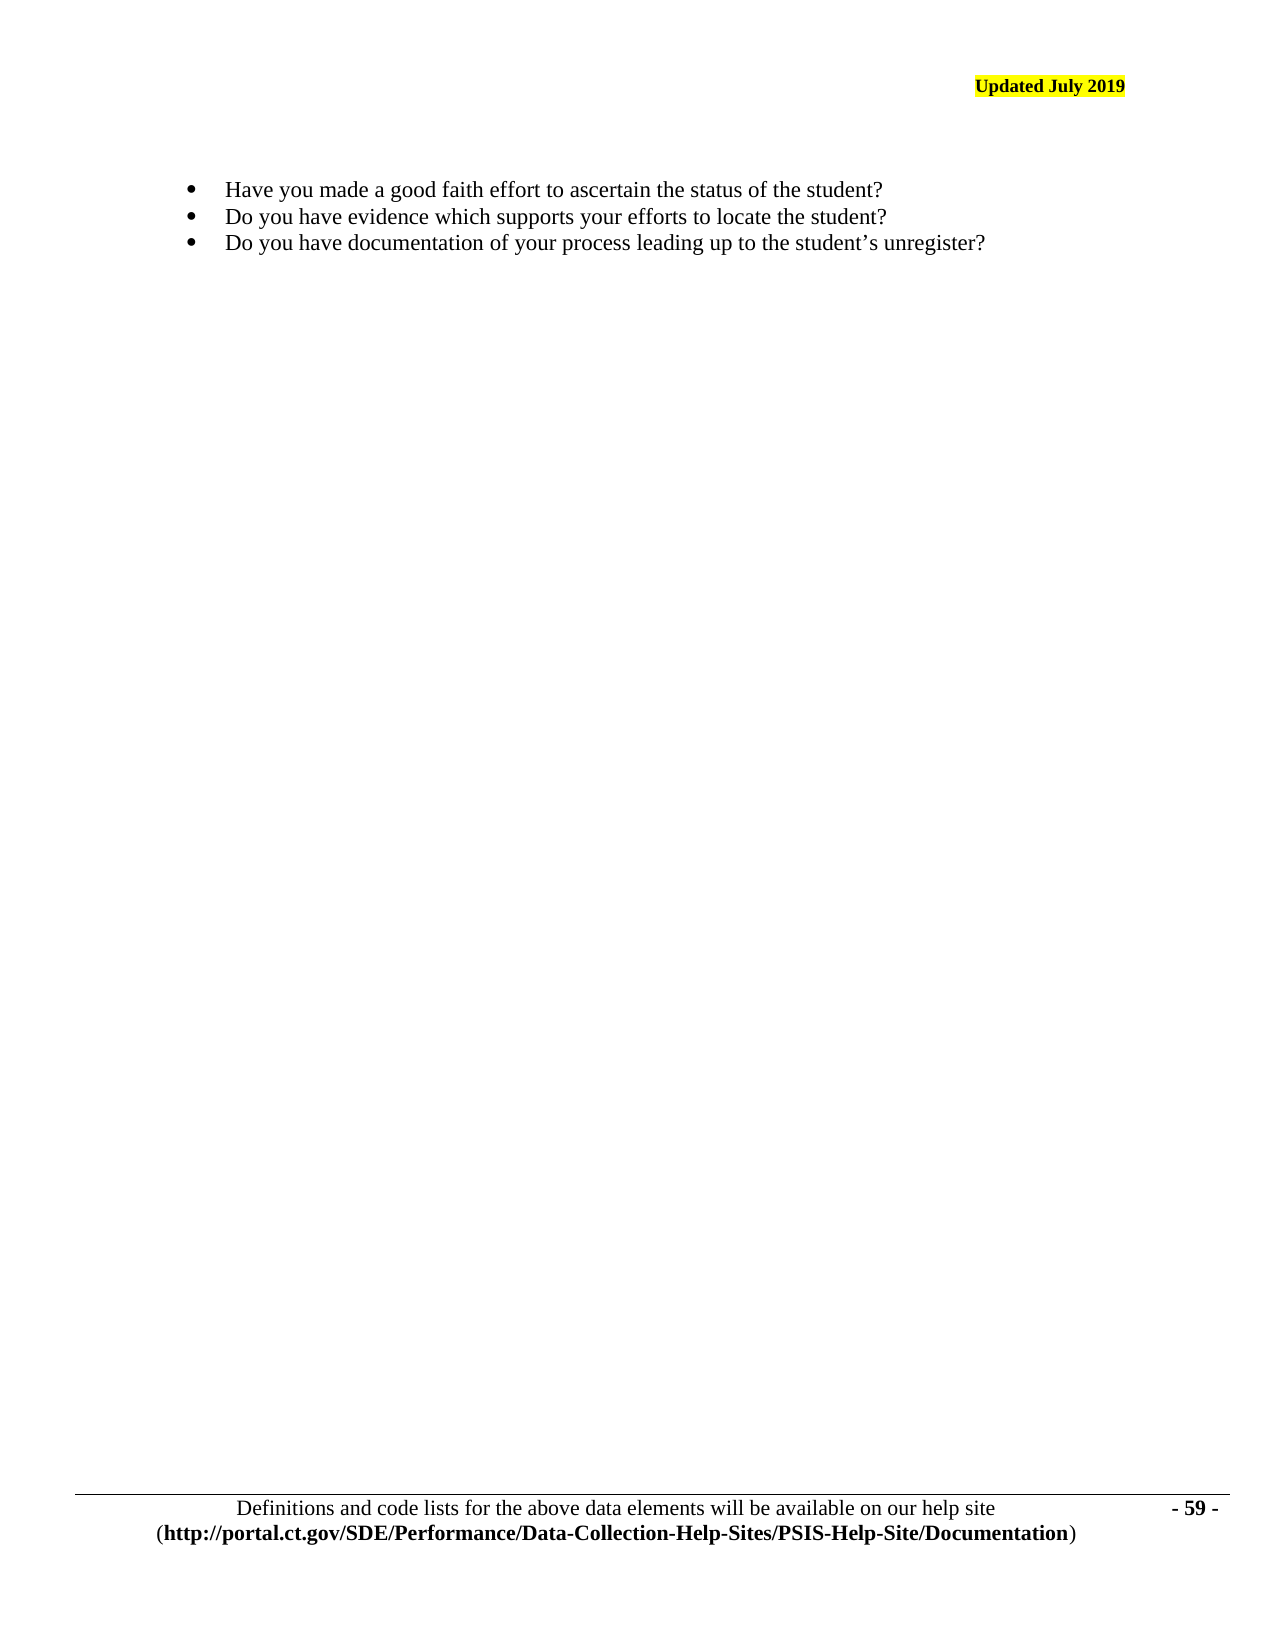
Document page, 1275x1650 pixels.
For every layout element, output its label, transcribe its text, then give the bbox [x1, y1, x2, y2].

list Do you have evidence which supports your efforts to locate the student? [187, 203, 1125, 229]
list Do you have documentation of your process leading up to the student’s unregister? [187, 229, 1125, 255]
list Have you made a good faith effort to ascertain the status of the student? [187, 176, 1125, 203]
